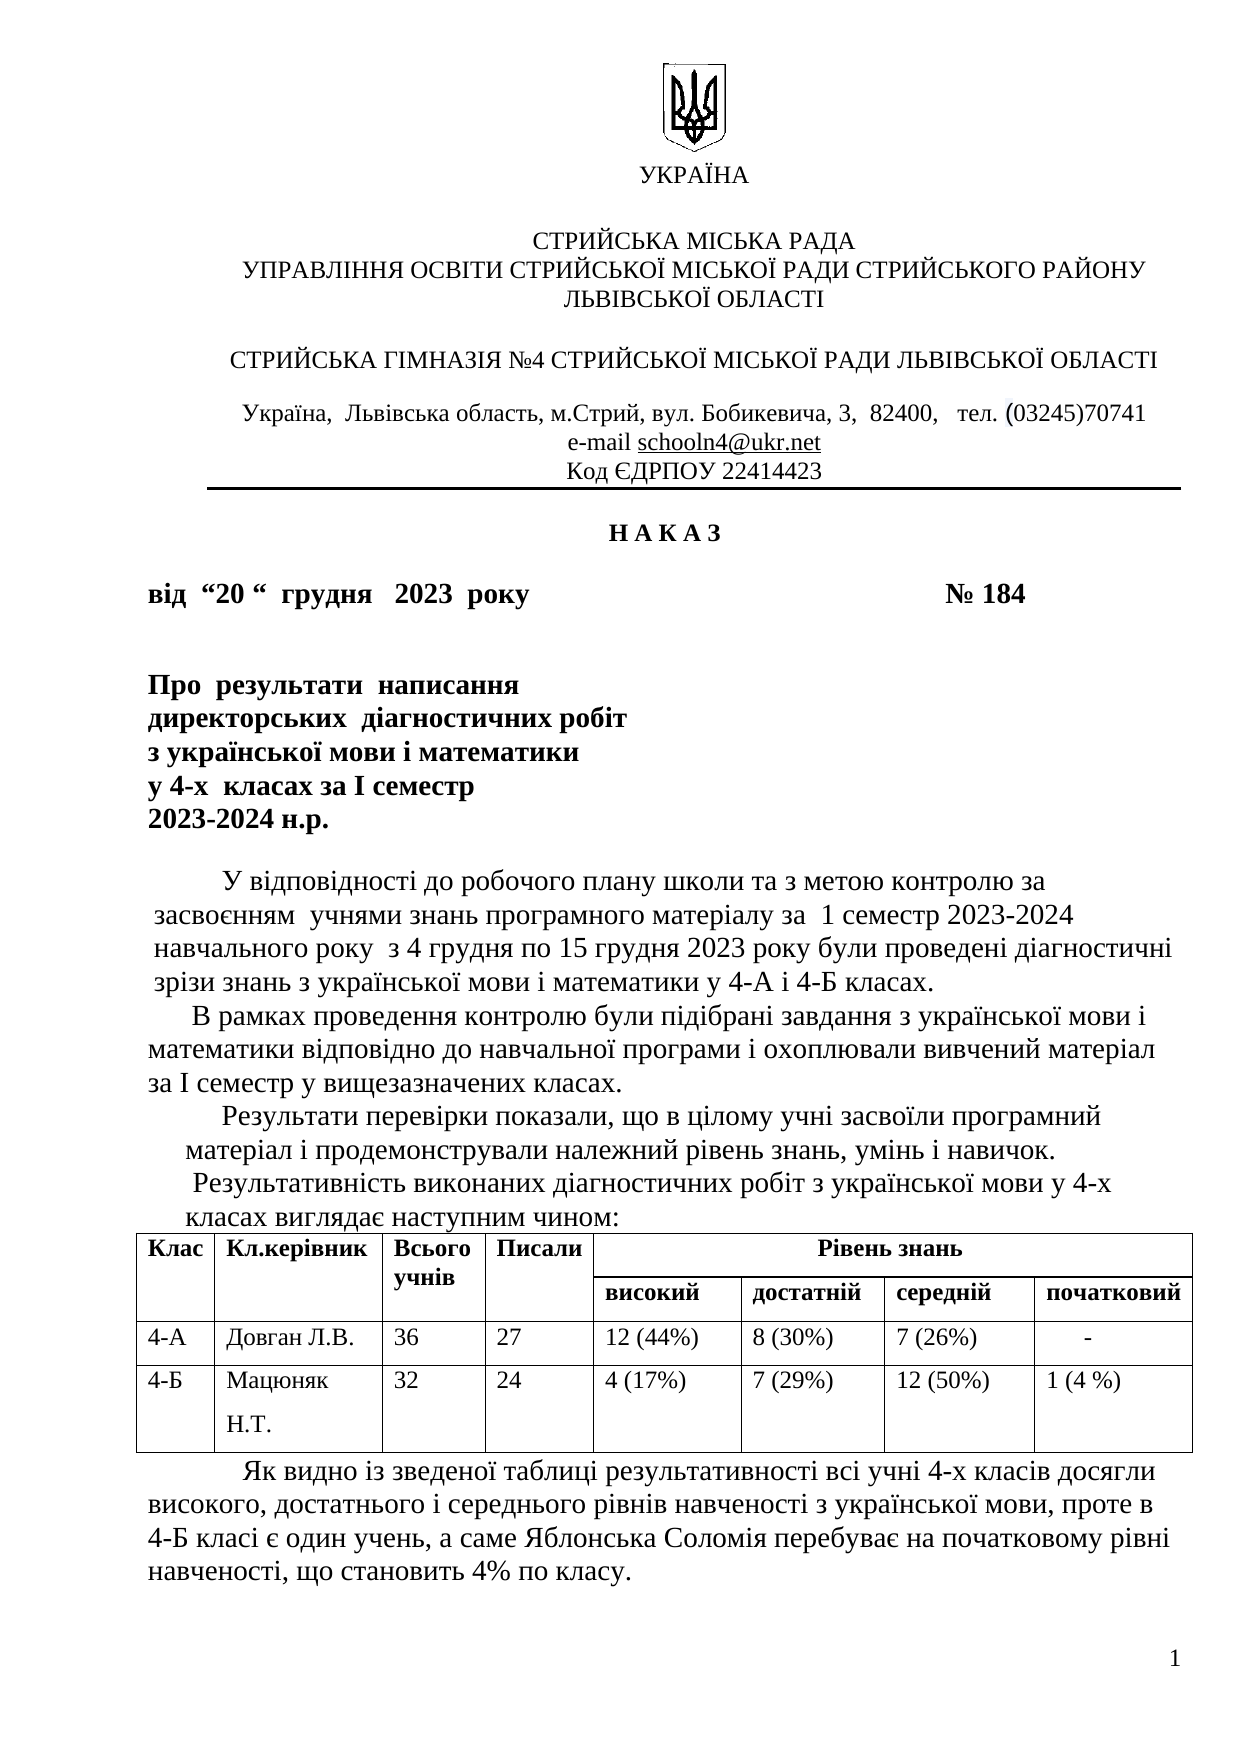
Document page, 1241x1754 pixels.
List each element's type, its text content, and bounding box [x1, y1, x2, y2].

text УПРАВЛІННЯ ОСВІТИ СТРИЙСЬКОЇ МІСЬКОЇ РАДИ СТРИЙСЬКОГО РАЙОНУ ЛЬВІВСЬКОЇ ОБЛАСТІ [207, 255, 1181, 312]
table_cell 12 (50%) [885, 1366, 1034, 1452]
table_cell початковий [1035, 1278, 1192, 1321]
text у 4-х класах за І семестр [148, 768, 1181, 801]
text директорських діагностичних робіт [148, 701, 1181, 734]
table_header Всього учнів [383, 1234, 485, 1321]
table_cell 32 [383, 1366, 485, 1452]
text Код ЄДРПОУ 22414423 [207, 456, 1181, 487]
text Результати перевірки показали, що в цілому учні засвоїли програмний матеріал і продемонстрували належний рівень знань, умінь і навичок. [185, 1098, 1181, 1165]
text УКРАЇНА [207, 160, 1181, 189]
table_cell середній [885, 1278, 1034, 1321]
text У відповідності до робочого плану школи та з метою контролю за засвоєнням учнями знань програмного матеріалу за 1 семестр 2023-2024 навчального року з 4 грудня по 15 грудня 2023 року були проведені діагностичні зрізи знань з української мови і математики у 4-А і 4-Б класах. [154, 863, 1175, 998]
table_header Клас [137, 1234, 214, 1321]
table_header Писали [486, 1234, 593, 1321]
text В рамках проведення контролю були підібрані завдання з української мови і математики відповідно до навчальної програми і охоплювали вивчений матеріал за І семестр у вищезазначених класах. [148, 998, 1182, 1098]
table_cell 8 (30%) [742, 1322, 884, 1364]
text СТРИЙСЬКА ГІМНАЗІЯ №4 СТРИЙСЬКОЇ МІСЬКОЇ РАДИ ЛЬВІВСЬКОЇ ОБЛАСТІ [207, 345, 1181, 374]
text Україна, Львівська область, м.Стрий, вул. Бобикевича, 3, 82400, тел. (03245)70741 e-mail schooln4@ukr.net [207, 398, 1181, 456]
text СТРИЙСЬКА МІСЬКА РАДА [207, 226, 1181, 255]
table_cell 36 [383, 1322, 485, 1364]
table_cell 27 [486, 1322, 593, 1364]
table_cell 4 (17%) [594, 1366, 741, 1452]
table_cell 7 (26%) [885, 1322, 1034, 1364]
text Як видно із зведеної таблиці результативності всі учні 4-х класів досягли високого, достатнього і середнього рівнів навченості з української мови, проте в 4-Б класі є один учень, а саме Яблонська Соломія перебуває на початковому рівні навченості, що становить 4% по класу. [148, 1453, 1181, 1587]
table_cell 7 (29%) [742, 1366, 884, 1452]
table_cell - [1035, 1322, 1192, 1364]
table_header Рівень знань [594, 1234, 1192, 1276]
text з української мови і математики [148, 734, 1181, 768]
table_cell 4-Б [137, 1366, 214, 1452]
text Н А К А З [148, 518, 1181, 547]
text від “20 “ грудня 2023 року № 184 [148, 576, 1181, 609]
picture [652, 59, 736, 156]
table_cell Довган Л.В. [215, 1322, 382, 1364]
table_cell Мацюняк Н.Т. [215, 1366, 382, 1452]
table_cell високий [594, 1278, 741, 1321]
table_cell 4-А [137, 1322, 214, 1364]
text Про результати написання [148, 667, 1181, 701]
table_header Кл.керівник [215, 1234, 382, 1321]
table_cell 12 (44%) [594, 1322, 741, 1364]
table_cell 24 [486, 1366, 593, 1452]
text 2023-2024 н.р. [148, 801, 1181, 835]
table_cell 1 (4 %) [1035, 1366, 1192, 1452]
text Результативність виконаних діагностичних робіт з української мови у 4-х класах виглядає наступним чином: [185, 1165, 1181, 1232]
table_cell достатній [742, 1278, 884, 1321]
